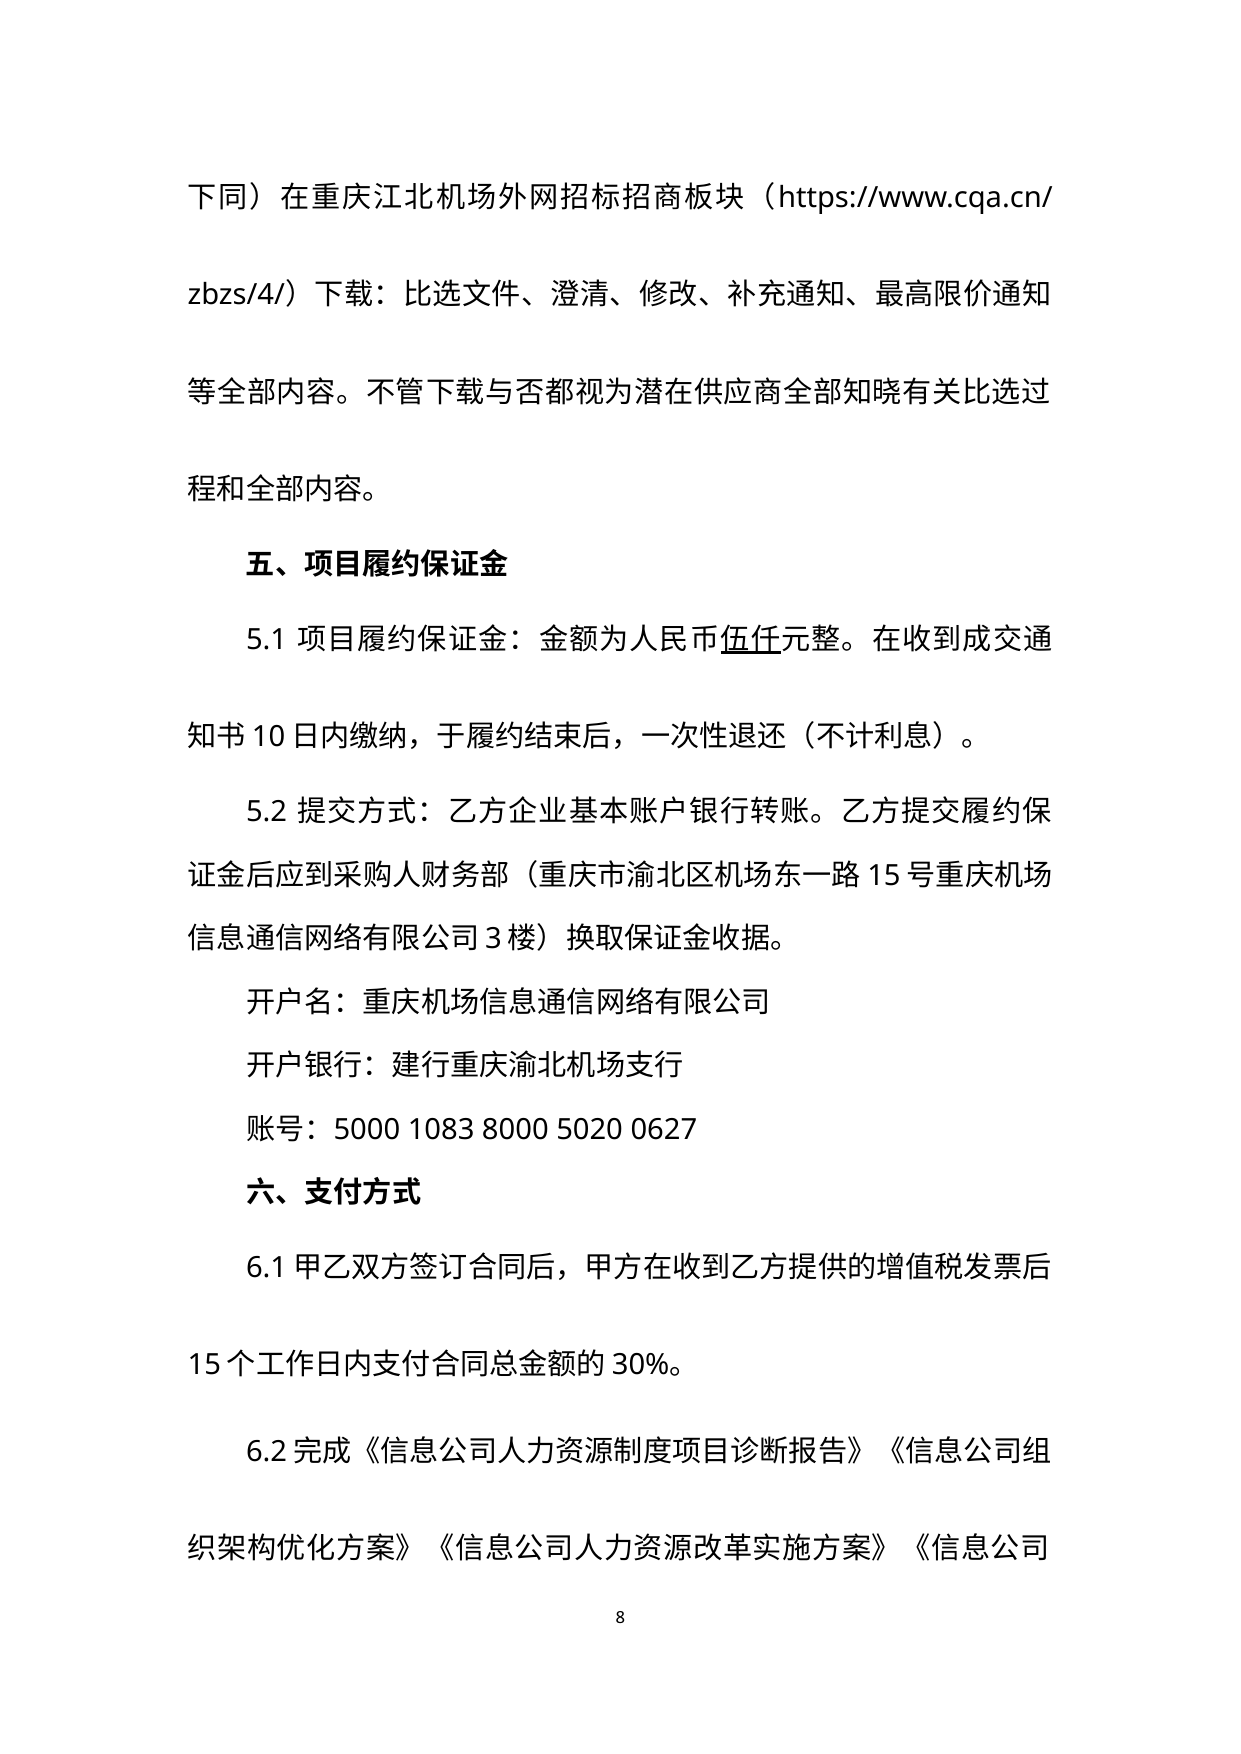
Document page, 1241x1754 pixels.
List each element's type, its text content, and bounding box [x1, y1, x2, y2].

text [187, 162, 1053, 519]
text 5.2 提交方式：乙方企业基本账户银行转账。乙方提交履约保证金后应到采购人财务部（重庆市渝北区机场东一路15号重庆机场信息通信网络有限公司3楼）换取保证金收据。 [187, 788, 1053, 957]
text 6.1甲乙双方签订合同后，甲方在收到乙方提供的增值税发票后15个工作日内支付合同总金额的30%。 [187, 1232, 1053, 1395]
text 开户银行：建行重庆渝北机场支行 [187, 1042, 1053, 1084]
text 开户名：重庆机场信息通信网络有限公司 [187, 978, 1053, 1021]
text 5.1 项目履约保证金：金额为人民币伍仟元整。在收到成交通知书10日内缴纳，于履约结束后，一次性退还（不计利息）。 [187, 604, 1053, 767]
text 账号：5000 1083 8000 5020 0627 [187, 1105, 1053, 1148]
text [187, 1416, 1053, 1578]
text 六、支付方式 [187, 1169, 1053, 1211]
text 五、项目履约保证金 [187, 541, 1053, 583]
